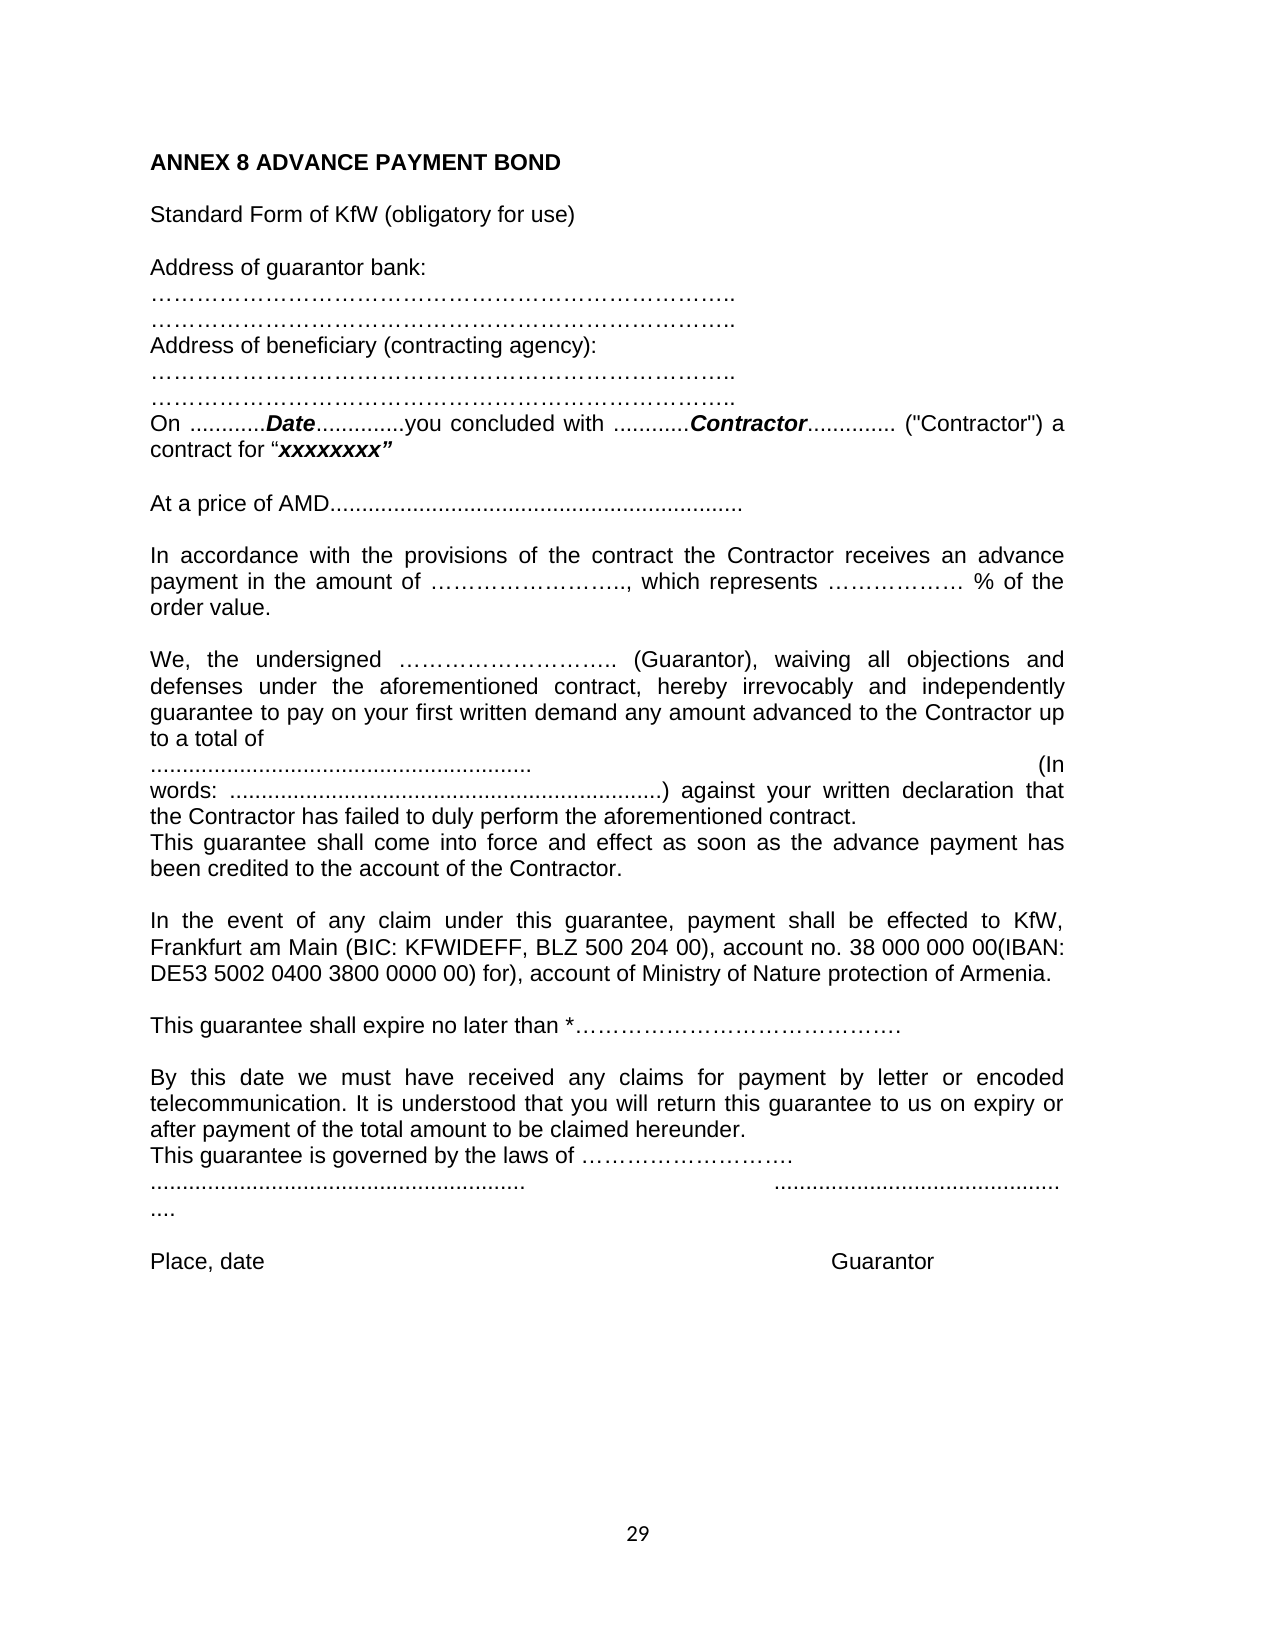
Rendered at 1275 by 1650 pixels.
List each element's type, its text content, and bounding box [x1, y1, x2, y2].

text Place, date Guarantor [150, 1248, 1065, 1274]
text This guarantee is governed by the laws of ………………………. [150, 1143, 1065, 1169]
text Address of guarantor bank: [150, 254, 1065, 280]
text ………………………………………………………………….. [150, 384, 1065, 410]
text We, the undersigned ……………………….. (Guarantor), waiving all objections and defenses under the aforementioned contract, hereby irrevocably and independently guarantee to pay on your first written demand any amount advanced to the Contractor up to a total of [150, 647, 1065, 751]
text ANNEX 8 ADVANCE PAYMENT BOND [150, 150, 1065, 176]
text ............................................................ (In words: ....................................................................) against your written declaration that the Contractor has failed to duly perform the aforementioned contract. [150, 751, 1065, 829]
text Standard Form of KfW (obligatory for use) [150, 202, 1065, 228]
text This guarantee shall come into force and effect as soon as the advance payment has been credited to the account of the Contractor. [150, 829, 1065, 882]
text This guarantee shall expire no later than *……………………………………. [150, 1012, 1065, 1038]
text At a price of AMD................................................................. [150, 490, 1065, 516]
text On ............Date..............you concluded with ............Contractor.............. ("Contractor") a contract for “xxxxxxxx” [150, 410, 1065, 463]
text In accordance with the provisions of the contract the Contractor receives an advance payment in the amount of …………………….., which represents ……………… % of the order value. [150, 542, 1065, 621]
text In the event of any claim under this guarantee, payment shall be effected to KfW, Frankfurt am Main (BIC: KFWIDEFF, BLZ 500 204 00), account no. 38 000 000 00(IBAN: DE53 5002 0400 3800 0000 00) for), account of Ministry of Nature protection of Armenia. [150, 908, 1065, 986]
text ........................................................... ................................................. [150, 1169, 1065, 1221]
text ………………………………………………………………….. [150, 280, 1065, 306]
text Address of beneficiary (contracting agency): [150, 332, 1065, 358]
text ………………………………………………………………….. [150, 358, 1065, 384]
text By this date we must have received any claims for payment by letter or encoded telecommunication. It is understood that you will return this guarantee to us on expiry or after payment of the total amount to be claimed hereunder. [150, 1064, 1065, 1143]
text ………………………………………………………………….. [150, 306, 1065, 332]
